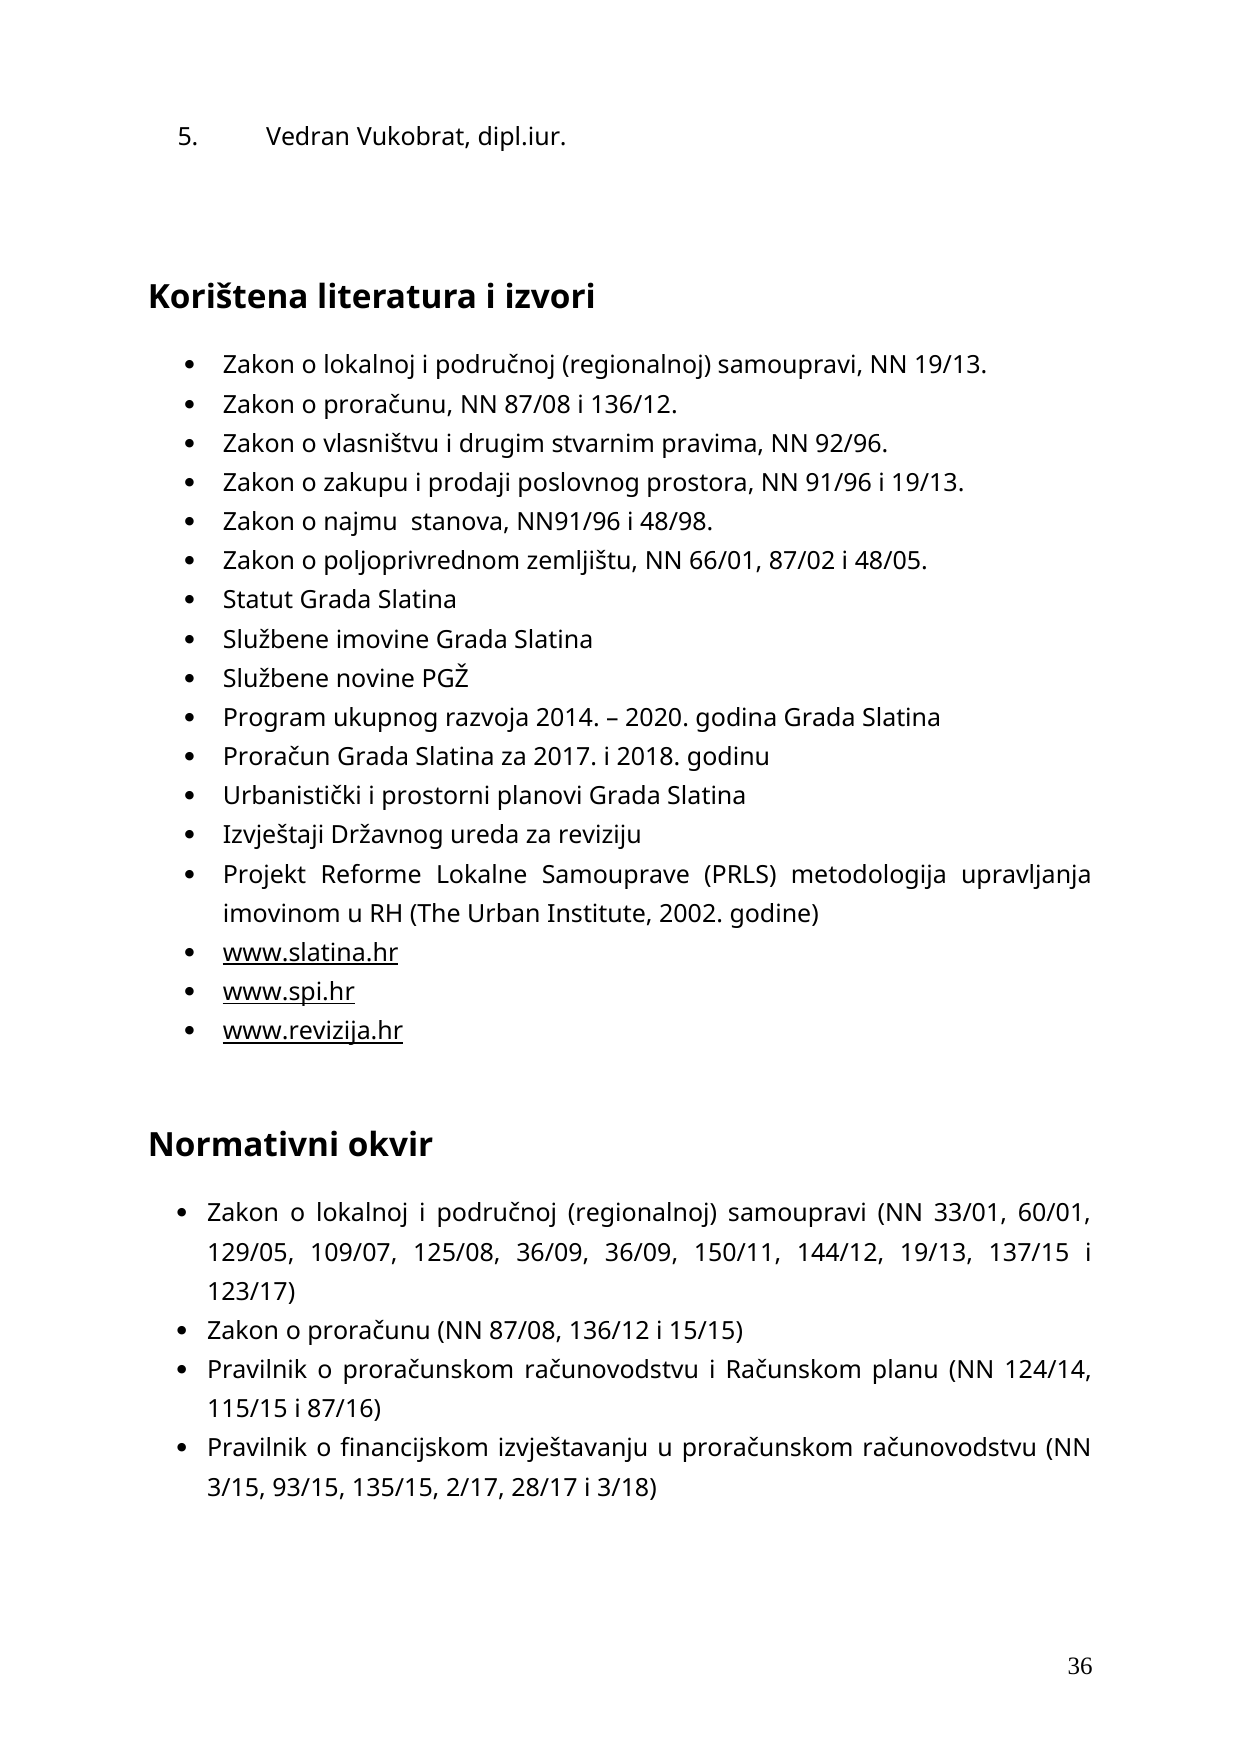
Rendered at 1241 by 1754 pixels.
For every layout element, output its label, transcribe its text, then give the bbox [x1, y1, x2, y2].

list Pravilnik o financijskom izvještavanju u proračunskom računovodstvu (NN 3/15, 93/15, 135/15, 2/17, 28/17 i 3/18) [177, 1430, 1092, 1503]
list Izvještaji Državnog ureda za reviziju [185, 817, 1092, 851]
list Zakon o lokalnoj i područnoj (regionalnoj) samoupravi, NN 19/13. [185, 347, 1092, 381]
list Zakon o poljoprivrednom zemljištu, NN 66/01, 87/02 i 48/05. [185, 543, 1092, 577]
list www.spi.hr [185, 974, 1092, 1008]
list Zakon o najmu stanova, NN91/96 i 48/98. [185, 504, 1092, 538]
list www.revizija.hr [185, 1013, 1092, 1047]
list Program ukupnog razvoja 2014. – 2020. godina Grada Slatina [185, 699, 1092, 734]
list www.slatina.hr [185, 934, 1092, 969]
list Vedran Vukobrat, dipl.iur. [177, 118, 1092, 152]
list Zakon o lokalnoj i područnoj (regionalnoj) samoupravi (NN 33/01, 60/01, 129/05, 109/07, 125/08, 36/09, 36/09, 150/11, 144/12, 19/13, 137/15 i 123/17) [177, 1195, 1092, 1307]
list Zakon o proračunu, NN 87/08 i 136/12. [185, 386, 1092, 420]
list Urbanistički i prostorni planovi Grada Slatina [185, 778, 1092, 812]
list Zakon o proračunu (NN 87/08, 136/12 i 15/15) [177, 1312, 1092, 1347]
list Proračun Grada Slatina za 2017. i 2018. godinu [185, 739, 1092, 773]
list Zakon o zakupu i prodaji poslovnog prostora, NN 91/96 i 19/13. [185, 464, 1092, 499]
list Službene novine PGŽ [185, 660, 1092, 694]
list Zakon o vlasništvu i drugim stvarnim pravima, NN 92/96. [185, 425, 1092, 459]
list Projekt Reforme Lokalne Samouprave (PRLS) metodologija upravljanja imovinom u RH (The Urban Institute, 2002. godine) [185, 856, 1092, 929]
subtitle Korištena literatura i izvori [148, 272, 1092, 318]
list Pravilnik o proračunskom računovodstvu i Računskom planu (NN 124/14, 115/15 i 87/16) [177, 1352, 1092, 1425]
list Službene imovine Grada Slatina [185, 621, 1092, 655]
list Statut Grada Slatina [185, 582, 1092, 616]
subtitle Normativni okvir [148, 1120, 1092, 1166]
